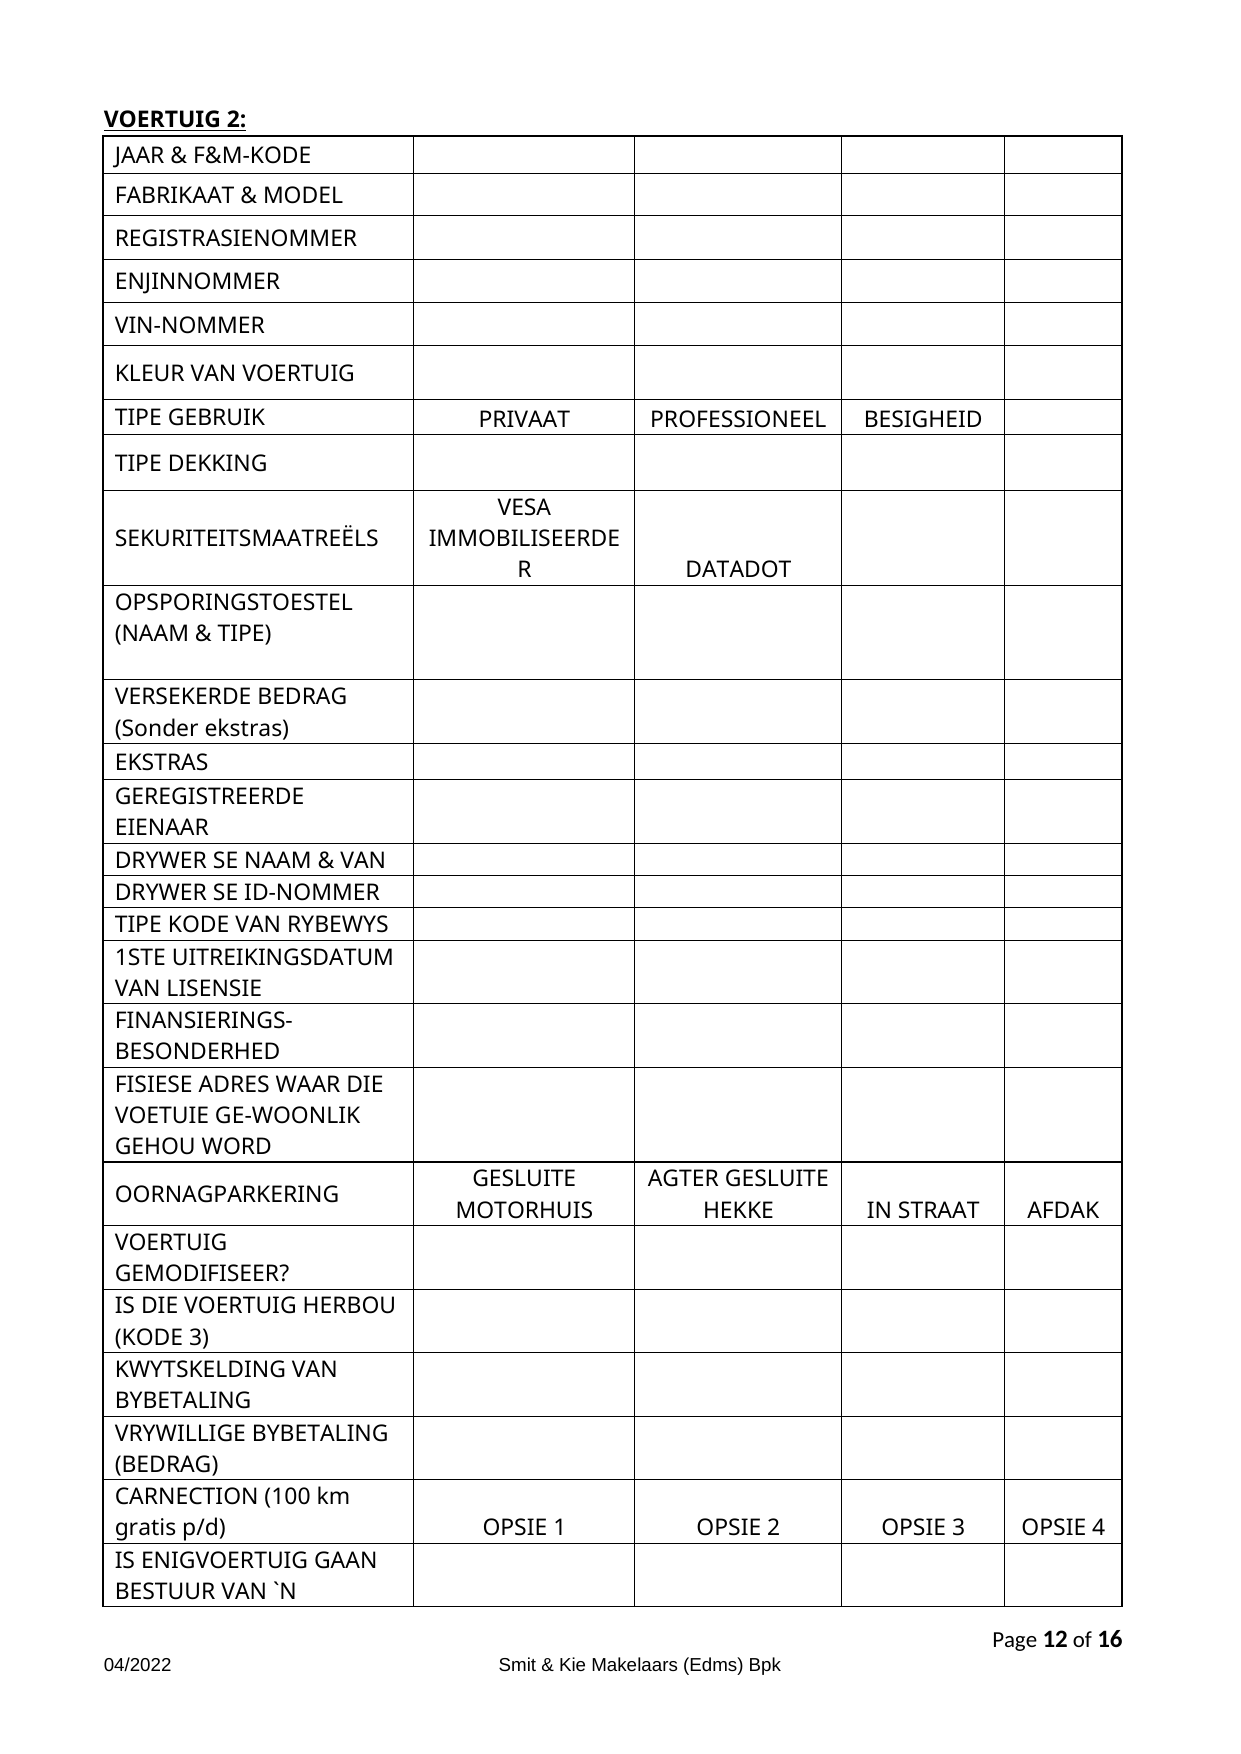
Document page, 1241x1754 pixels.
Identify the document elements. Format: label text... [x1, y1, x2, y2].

table_cell [842, 908, 1004, 939]
table_cell [635, 844, 841, 875]
table_cell [842, 346, 1004, 398]
table_cell [414, 1544, 634, 1606]
table_cell [414, 586, 634, 648]
table_cell TIPE GEBRUIK [104, 400, 413, 434]
table_cell [414, 1226, 634, 1288]
table_cell VOERTUIG GEMODIFISEER? [104, 1226, 413, 1288]
table_cell [842, 1353, 1004, 1416]
table_cell [414, 876, 634, 907]
table_cell [635, 1068, 841, 1161]
table_cell [414, 303, 634, 345]
table_cell VRYWILLIGE BYBETALING (BEDRAG) [104, 1417, 413, 1479]
table_cell [414, 435, 634, 490]
table_cell [842, 1544, 1004, 1606]
table_cell [842, 216, 1004, 258]
table_header JAAR & F&M-KODE [104, 137, 413, 173]
table_cell [842, 491, 1004, 584]
table_cell DRYWER SE ID-NOMMER [104, 876, 413, 907]
table_header [414, 137, 634, 173]
table_cell [1005, 1544, 1121, 1606]
table_cell EKSTRAS [104, 744, 413, 779]
table_cell PROFESSIONEEL [635, 400, 841, 434]
table_cell [635, 680, 841, 743]
table_cell [414, 1004, 634, 1067]
table_cell [842, 174, 1004, 215]
table_cell OPSPORINGSTOESTEL (NAAM & TIPE) [104, 586, 413, 648]
table_cell [635, 1226, 841, 1288]
table_cell [635, 744, 841, 779]
table_cell [1005, 491, 1121, 584]
table_cell KLEUR VAN VOERTUIG [104, 346, 413, 398]
table_header [635, 137, 841, 173]
table_cell [635, 216, 841, 258]
table_cell GEREGISTREERDE EIENAAR [104, 780, 413, 843]
table_cell [842, 941, 1004, 1003]
table_cell [1005, 941, 1121, 1003]
table_cell [842, 435, 1004, 490]
table_cell [414, 648, 634, 679]
table_cell [1005, 346, 1121, 398]
table_cell [1005, 435, 1121, 490]
table_cell [842, 1290, 1004, 1352]
table_cell [635, 780, 841, 843]
table_cell [842, 844, 1004, 875]
table_header [1005, 137, 1121, 173]
table_cell [635, 1544, 841, 1606]
table_cell [842, 1004, 1004, 1067]
table_cell [635, 586, 841, 648]
table_cell [414, 1068, 634, 1161]
table_cell FABRIKAAT & MODEL [104, 174, 413, 215]
table_cell [104, 648, 413, 679]
table_cell [842, 303, 1004, 345]
table_cell [1005, 216, 1121, 258]
table_cell [414, 216, 634, 258]
table_cell TIPE DEKKING [104, 435, 413, 490]
table_cell [1005, 260, 1121, 302]
table_cell VESA IMMOBILISEERDER [414, 491, 634, 584]
table_cell [635, 346, 841, 398]
table_cell [842, 680, 1004, 743]
table_cell [842, 780, 1004, 843]
table_cell [1005, 1290, 1121, 1352]
table_cell OORNAGPARKERING [104, 1163, 413, 1225]
table_cell [842, 744, 1004, 779]
table_cell [1005, 876, 1121, 907]
table_cell [1005, 908, 1121, 939]
table_cell SEKURITEITSMAATREËLS [104, 491, 413, 584]
table_cell [1005, 744, 1121, 779]
table_cell [414, 1290, 634, 1352]
table_cell [414, 680, 634, 743]
table_cell [1005, 1353, 1121, 1416]
table_cell [635, 941, 841, 1003]
table_cell [635, 1004, 841, 1067]
table_cell [414, 744, 634, 779]
table_cell IS DIE VOERTUIG HERBOU (KODE 3) [104, 1290, 413, 1352]
table_cell IN STRAAT [842, 1163, 1004, 1225]
table_cell [414, 1353, 634, 1416]
table_cell DATADOT [635, 491, 841, 584]
text VOERTUIG 2: [103, 103, 1122, 135]
table_cell [1005, 400, 1121, 434]
table_cell [1005, 174, 1121, 215]
table_cell [414, 174, 634, 215]
table_cell [1005, 780, 1121, 843]
table_cell [1005, 1226, 1121, 1288]
table_cell AGTER GESLUITE HEKKE [635, 1163, 841, 1225]
table_cell OPSIE 2 [635, 1480, 841, 1543]
table_cell [1005, 648, 1121, 679]
table_cell VIN-NOMMER [104, 303, 413, 345]
table_cell VERSEKERDE BEDRAG (Sonder ekstras) [104, 680, 413, 743]
table_cell [414, 908, 634, 939]
table_cell [635, 648, 841, 679]
table_cell [414, 780, 634, 843]
table_cell OPSIE 1 [414, 1480, 634, 1543]
table_cell TIPE KODE VAN RYBEWYS [104, 908, 413, 939]
table_cell [635, 260, 841, 302]
table_cell [842, 1226, 1004, 1288]
table_cell [414, 1417, 634, 1479]
table_cell [635, 1417, 841, 1479]
table_cell [414, 346, 634, 398]
table_cell [635, 435, 841, 490]
table_cell [1005, 1417, 1121, 1479]
table_cell [842, 260, 1004, 302]
table_cell FISIESE ADRES WAAR DIE VOETUIE GE-WOONLIK GEHOU WORD [104, 1068, 413, 1161]
table_cell PRIVAAT [414, 400, 634, 434]
table_cell [1005, 844, 1121, 875]
table_cell ENJINNOMMER [104, 260, 413, 302]
table_cell 1STE UITREIKINGSDATUM VAN LISENSIE [104, 941, 413, 1003]
table_cell DRYWER SE NAAM & VAN [104, 844, 413, 875]
table_cell [1005, 303, 1121, 345]
table_cell [414, 844, 634, 875]
table_cell [414, 941, 634, 1003]
table_header [842, 137, 1004, 173]
table_cell [635, 174, 841, 215]
table_cell GESLUITE MOTORHUIS [414, 1163, 634, 1225]
table_cell AFDAK [1005, 1163, 1121, 1225]
table_cell KWYTSKELDING VAN BYBETALING [104, 1353, 413, 1416]
table_cell [842, 648, 1004, 679]
table_cell OPSIE 3 [842, 1480, 1004, 1543]
table_cell [842, 586, 1004, 648]
table_cell [1005, 680, 1121, 743]
table_cell [635, 876, 841, 907]
table_cell CARNECTION (100 km gratis p/d) [104, 1480, 413, 1543]
table_cell [842, 1417, 1004, 1479]
table_cell [635, 1290, 841, 1352]
table_cell [842, 876, 1004, 907]
table_cell [842, 1068, 1004, 1161]
table_cell [1005, 586, 1121, 648]
table_cell FINANSIERINGS- BESONDERHED [104, 1004, 413, 1067]
table_cell REGISTRASIENOMMER [104, 216, 413, 258]
table_cell [635, 1353, 841, 1416]
table_cell BESIGHEID [842, 400, 1004, 434]
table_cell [104, 1544, 413, 1606]
table_cell [635, 303, 841, 345]
table_cell [414, 260, 634, 302]
table_cell [1005, 1004, 1121, 1067]
table_cell [1005, 1068, 1121, 1161]
table_cell [635, 908, 841, 939]
table_cell OPSIE 4 [1005, 1480, 1121, 1543]
